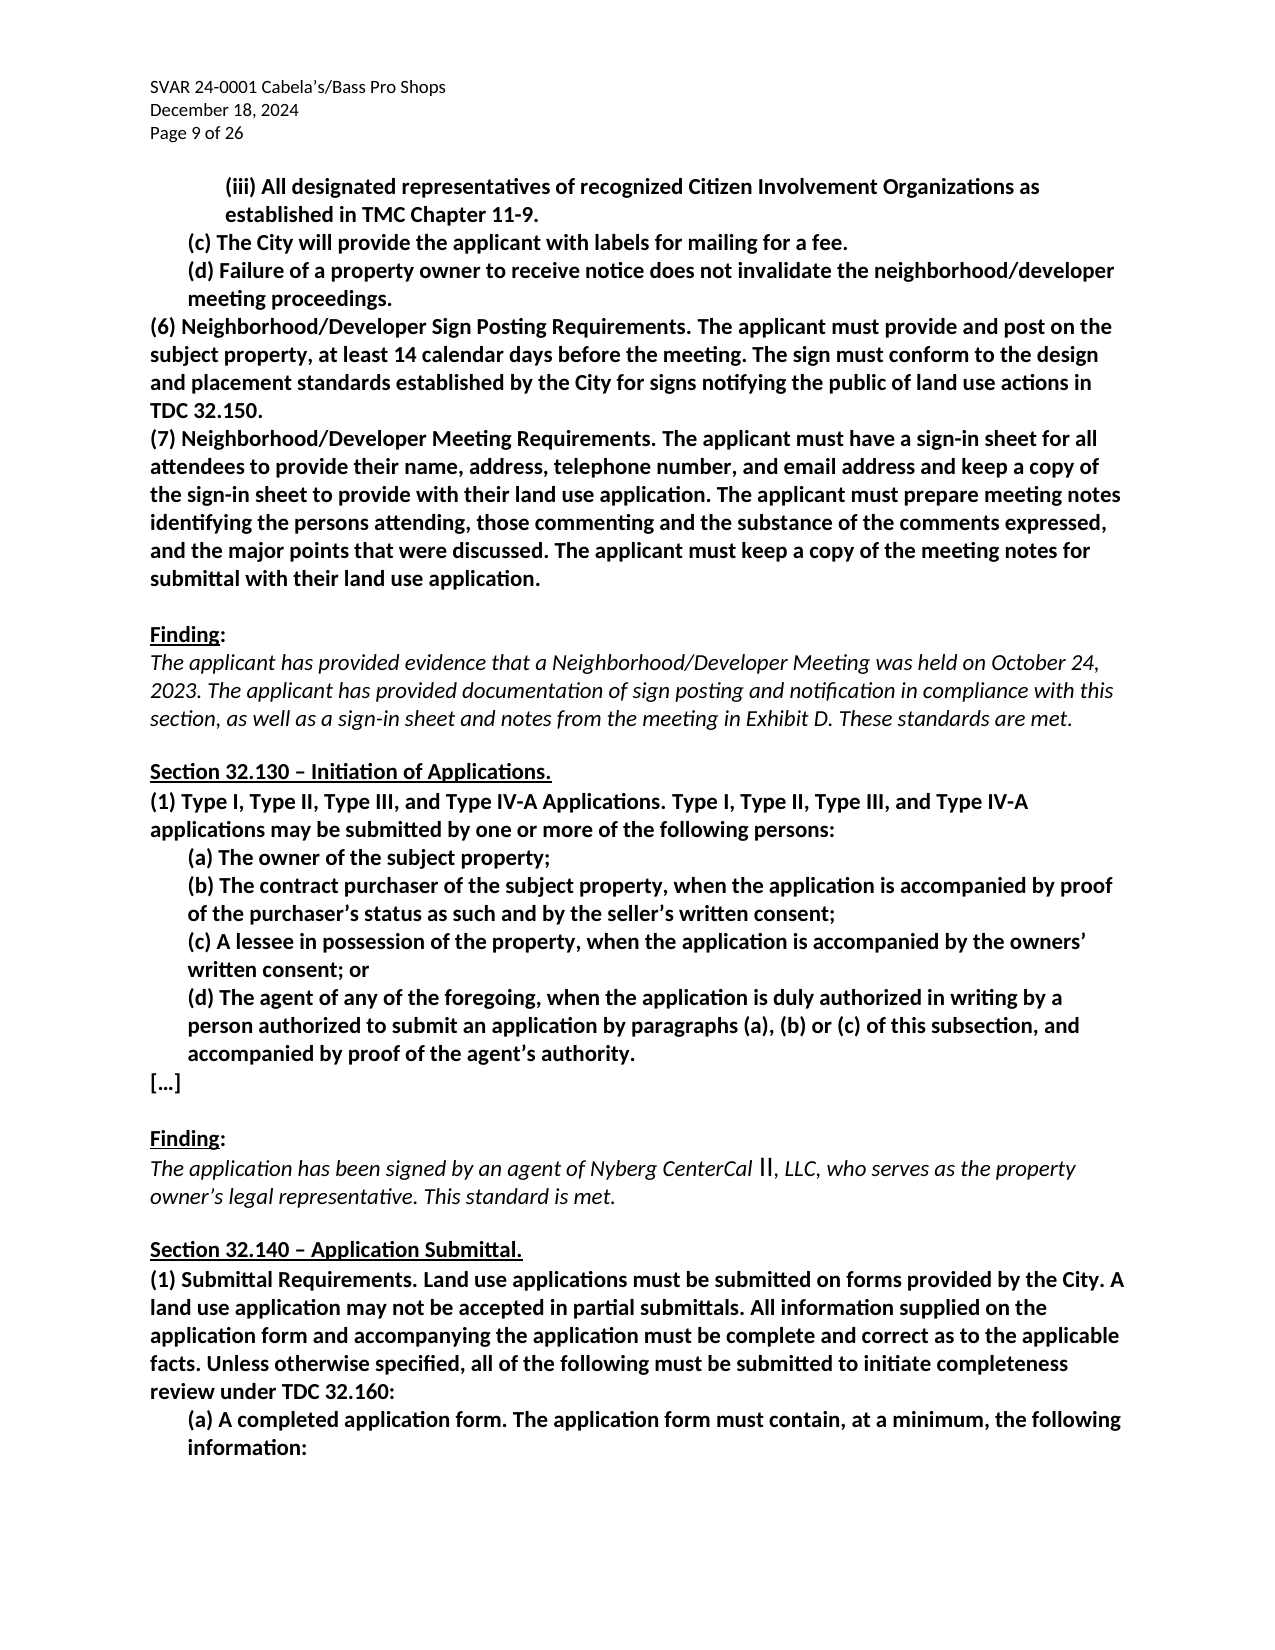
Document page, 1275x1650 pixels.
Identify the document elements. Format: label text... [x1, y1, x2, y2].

text (d) The agent of any of the foregoing, when the application is duly authorized in writing by a person authorized to submit an application by paragraphs (a), (b) or (c) of this subsection, and accompanied by proof of the agent’s authority. [187, 983, 1125, 1068]
text […] [150, 1068, 1125, 1096]
text (iii) All designated representatives of recognized Citizen Involvement Organizations as established in TMC Chapter 11-9. [225, 172, 1125, 228]
text (b) The contract purchaser of the subject property, when the application is accompanied by proof of the purchaser’s status as such and by the seller’s written consent; [187, 871, 1125, 927]
text Finding: [150, 620, 1125, 648]
text (a) A completed application form. The application form must contain, at a minimum, the following information: [187, 1406, 1125, 1462]
text Section 32.130 – Initiation of Applications. [150, 757, 1125, 785]
text The application has been signed by an agent of Nyberg CenterCal ꓲꓲ, LLC, who serves as the property owner’s legal representative. This standard is met. [150, 1152, 1125, 1210]
text (a) The owner of the subject property; [187, 843, 1125, 871]
text (c) A lessee in possession of the property, when the application is accompanied by the owners’ written consent; or [187, 927, 1125, 983]
text (1) Type I, Type II, Type III, and Type IV-A Applications. Type I, Type II, Type III, and Type IV-A applications may be submitted by one or more of the following persons: [150, 787, 1125, 843]
text (7) Neighborhood/Developer Meeting Requirements. The applicant must have a sign-in sheet for all attendees to provide their name, address, telephone number, and email address and keep a copy of the sign-in sheet to provide with their land use application. The applicant must prepare meeting notes identifying the persons attending, those commenting and the substance of the comments expressed, and the major points that were discussed. The applicant must keep a copy of the meeting notes for submittal with their land use application. [150, 424, 1125, 592]
text (d) Failure of a property owner to receive notice does not invalidate the neighborhood/developer meeting proceedings. [187, 256, 1125, 312]
text (c) The City will provide the applicant with labels for mailing for a fee. [187, 228, 1125, 256]
text The applicant has provided evidence that a Neighborhood/Developer Meeting was held on October 24, 2023. The applicant has provided documentation of sign posting and notification in compliance with this section, as well as a sign-in sheet and notes from the meeting in Exhibit D. These standards are met. [150, 648, 1125, 732]
text (6) Neighborhood/Developer Sign Posting Requirements. The applicant must provide and post on the subject property, at least 14 calendar days before the meeting. The sign must conform to the design and placement standards established by the City for signs notifying the public of land use actions in TDC 32.150. [150, 312, 1125, 424]
text Finding: [150, 1124, 1125, 1152]
text (1) Submittal Requirements. Land use applications must be submitted on forms provided by the City. A land use application may not be accepted in partial submittals. All information supplied on the application form and accompanying the application must be complete and correct as to the applicable facts. Unless otherwise specified, all of the following must be submitted to initiate completeness review under TDC 32.160: [150, 1265, 1125, 1406]
text Section 32.140 – Application Submittal. [150, 1235, 1125, 1263]
